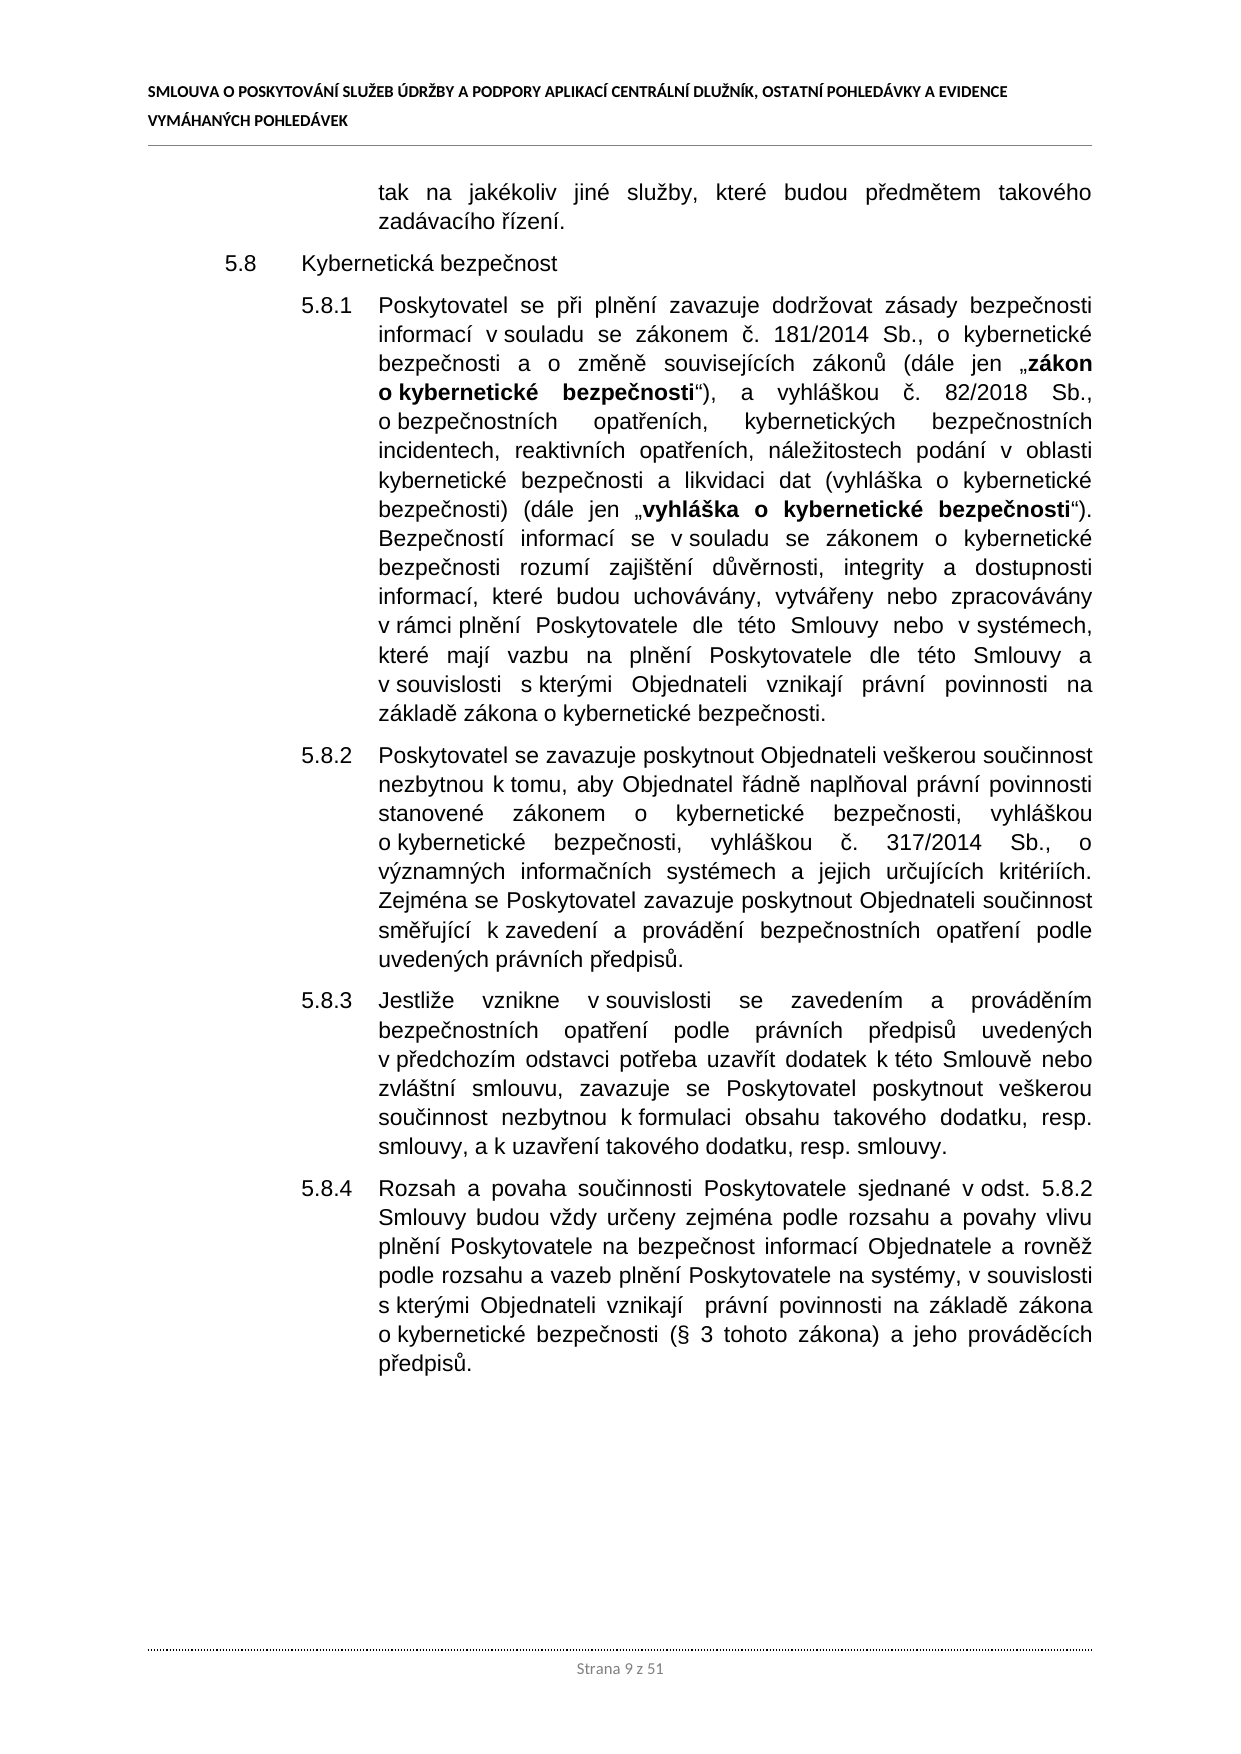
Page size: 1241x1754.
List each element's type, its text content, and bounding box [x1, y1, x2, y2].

text Kybernetická bezpečnost [224, 248, 1092, 277]
list Poskytovatel se zavazuje poskytnout Objednateli veškerou součinnost nezbytnou k tomu, aby Objednatel řádně naplňoval právní povinnosti stanovené zákonem o kybernetické bezpečnosti, vyhláškou o kybernetické bezpečnosti, vyhláškou č. 317/2014 Sb., o významných informačních systémech a jejich určujících kritériích. Zejména se Poskytovatel zavazuje poskytnout Objednateli součinnost směřující k zavedení a provádění bezpečnostních opatření podle uvedených právních předpisů. [301, 740, 1092, 973]
list Jestliže vznikne v souvislosti se zavedením a prováděním bezpečnostních opatření podle právních předpisů uvedených v předchozím odstavci potřeba uzavřít dodatek k této Smlouvě nebo zvláštní smlouvu, zavazuje se Poskytovatel poskytnout veškerou součinnost nezbytnou k formulaci obsahu takového dodatku, resp. smlouvy, a k uzavření takového dodatku, resp. smlouvy. [301, 986, 1092, 1161]
list Rozsah a povaha součinnosti Poskytovatele sjednané v odst. 5.8.2 Smlouvy budou vždy určeny zejména podle rozsahu a povahy vlivu plnění Poskytovatele na bezpečnost informací Objednatele a rovněž podle rozsahu a vazeb plnění Poskytovatele na systémy, v souvislosti s kterými Objednateli vznikají právní povinnosti na základě zákona o kybernetické bezpečnosti (§ 3 tohoto zákona) a jeho prováděcích předpisů. [301, 1173, 1092, 1377]
list Poskytovatel se při plnění zavazuje dodržovat zásady bezpečnosti informací v souladu se zákonem č. 181/2014 Sb., o kybernetické bezpečnosti a o změně souvisejících zákonů (dále jen „zákon o kybernetické bezpečnosti“), a vyhláškou č. 82/2018 Sb., o bezpečnostních opatřeních, kybernetických bezpečnostních incidentech, reaktivních opatřeních, náležitostech podání v oblasti kybernetické bezpečnosti a likvidaci dat (vyhláška o kybernetické bezpečnosti) (dále jen „vyhláška o kybernetické bezpečnosti“). Bezpečností informací se v souladu se zákonem o kybernetické bezpečnosti rozumí zajištění důvěrnosti, integrity a dostupnosti informací, které budou uchovávány, vytvářeny nebo zpracovávány v rámci plnění Poskytovatele dle této Smlouvy nebo v systémech, které mají vazbu na plnění Poskytovatele dle této Smlouvy a v souvislosti s kterými Objednateli vznikají právní povinnosti na základě zákona o kybernetické bezpečnosti. [301, 290, 1092, 727]
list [301, 177, 1092, 236]
